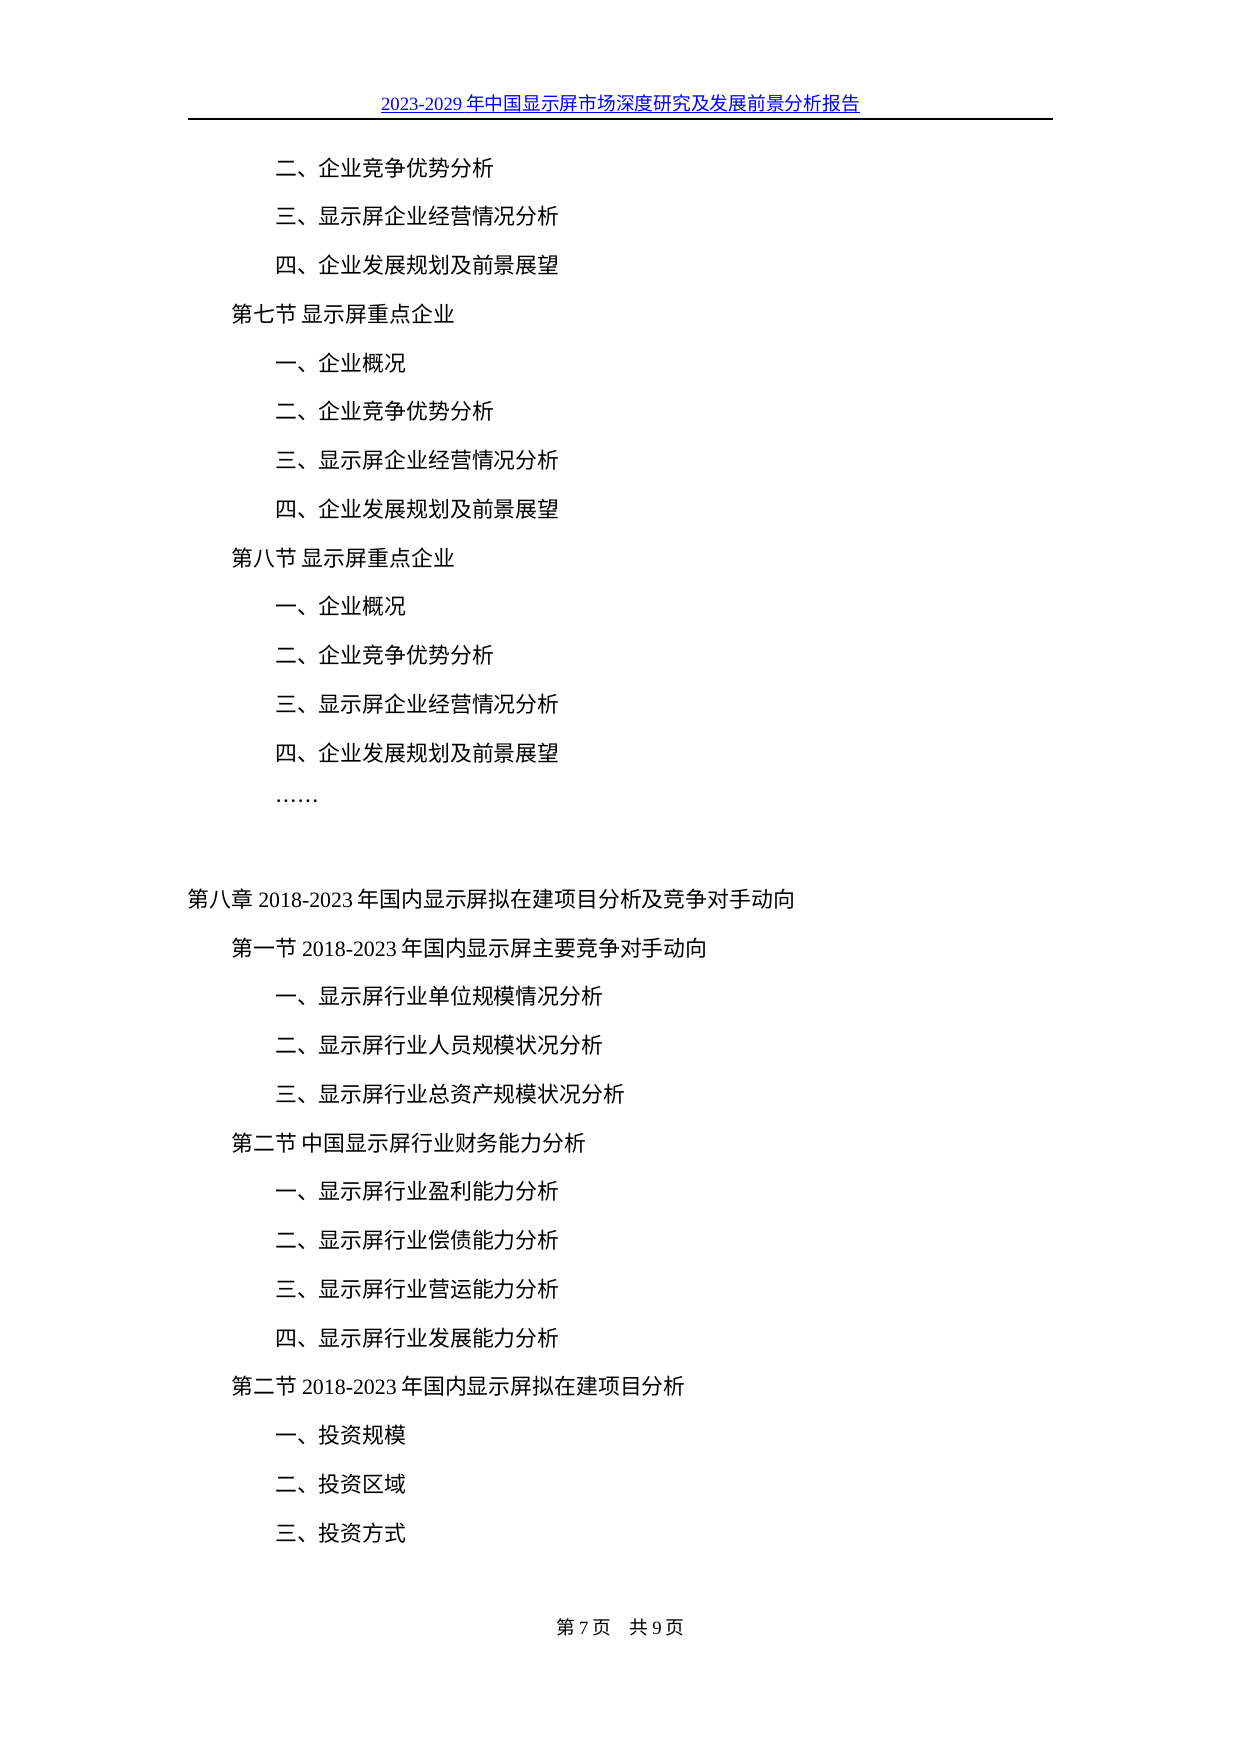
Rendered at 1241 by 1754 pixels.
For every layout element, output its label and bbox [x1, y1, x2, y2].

text [187, 150, 1053, 1548]
